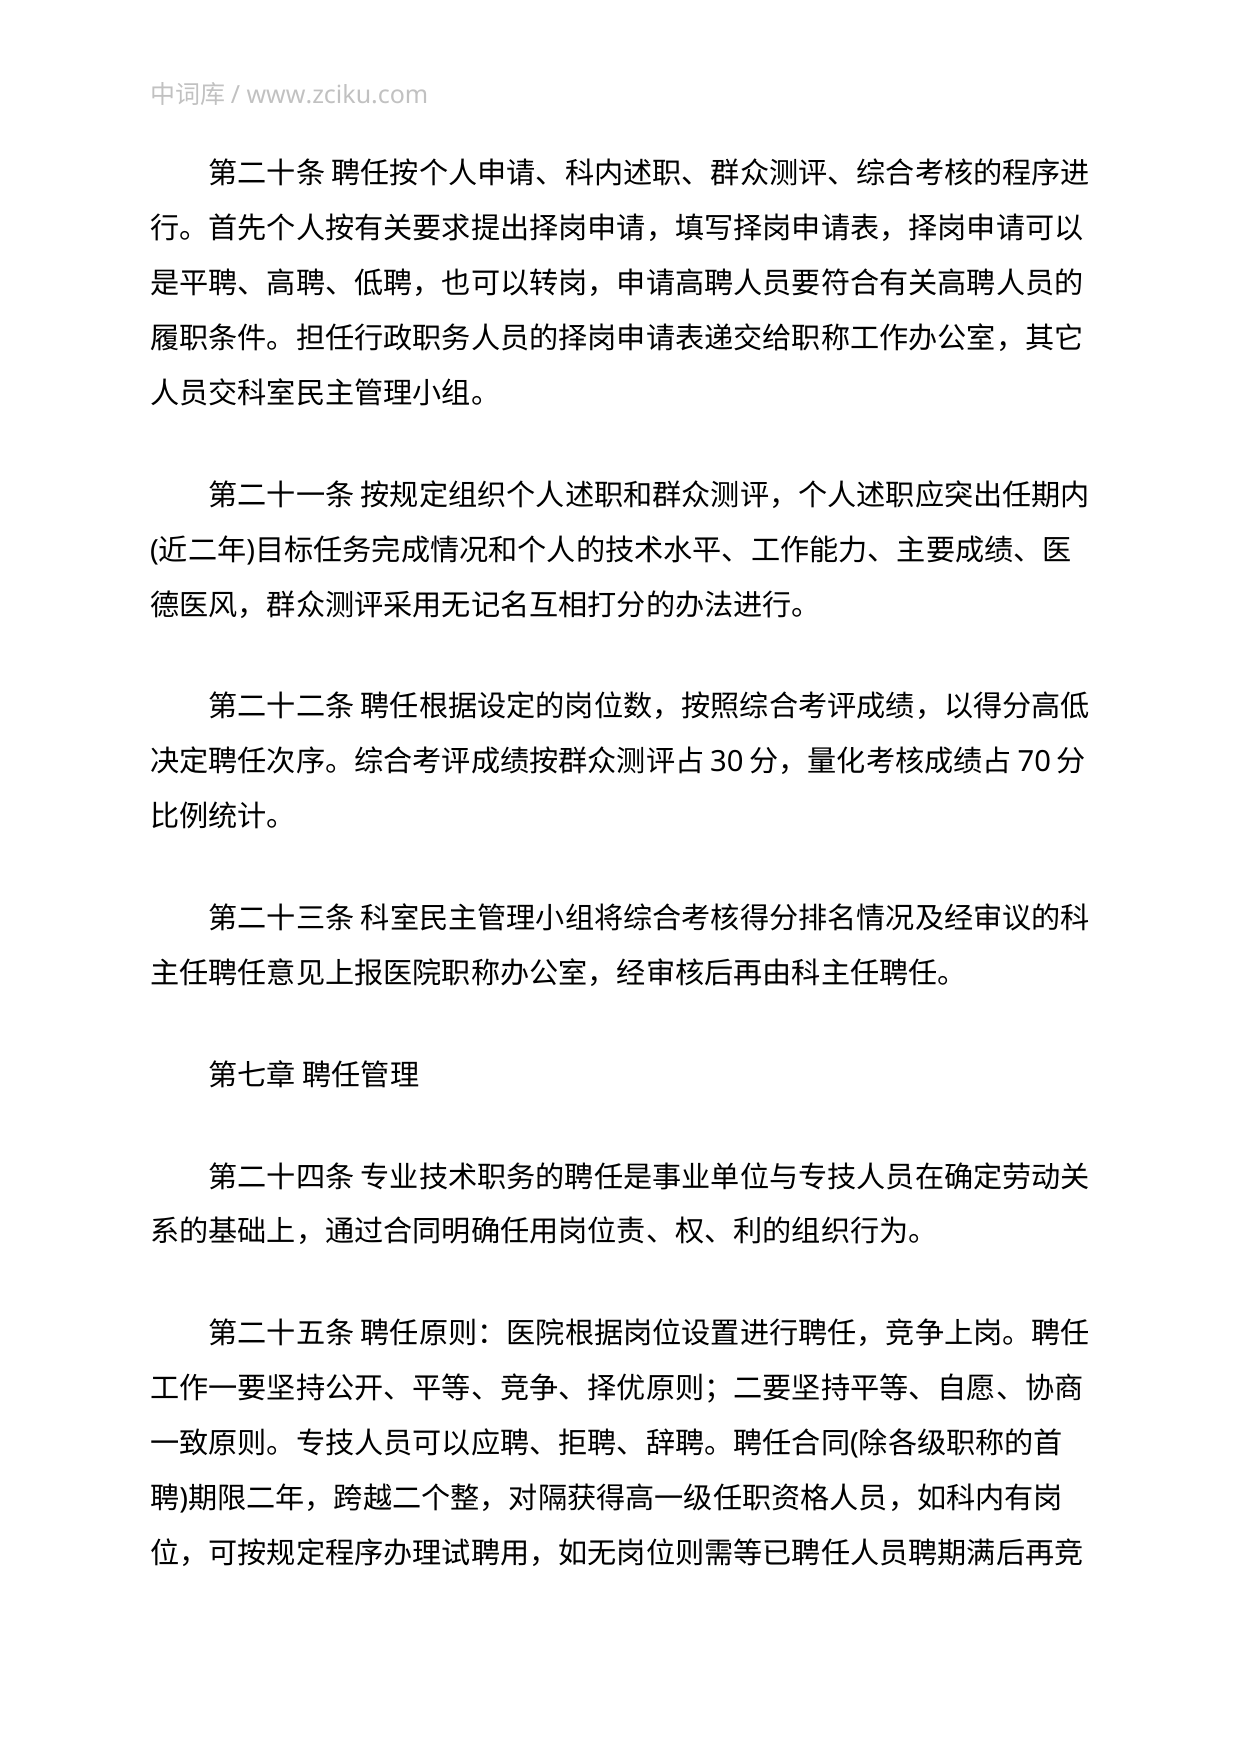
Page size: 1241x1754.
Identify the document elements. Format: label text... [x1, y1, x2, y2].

text 第二十条 聘任按个人申请、科内述职、群众测评、综合考核的程序进行。首先个人按有关要求提出择岗申请，填写择岗申请表，择岗申请可以是平聘、高聘、低聘，也可以转岗，申请高聘人员要符合有关高聘人员的履职条件。担任行政职务人员的择岗申请表递交给职称工作办公室，其它人员交科室民主管理小组。 [150, 150, 1090, 412]
text 第二十四条 专业技术职务的聘任是事业单位与专技人员在确定劳动关系的基础上，通过合同明确任用岗位责、权、利的组织行为。 [150, 1153, 1090, 1250]
text 第二十二条 聘任根据设定的岗位数，按照综合考评成绩，以得分高低决定聘任次序。综合考评成绩按群众测评占30分，量化考核成绩占70分比例统计。 [150, 683, 1090, 835]
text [150, 1310, 1090, 1572]
text 第七章 聘任管理 [150, 1051, 1090, 1094]
text 第二十三条 科室民主管理小组将综合考核得分排名情况及经审议的科主任聘任意见上报医院职称办公室，经审核后再由科主任聘任。 [150, 895, 1090, 992]
text 第二十一条 按规定组织个人述职和群众测评，个人述职应突出任期内(近二年)目标任务完成情况和个人的技术水平、工作能力、主要成绩、医德医风，群众测评采用无记名互相打分的办法进行。 [150, 471, 1090, 623]
